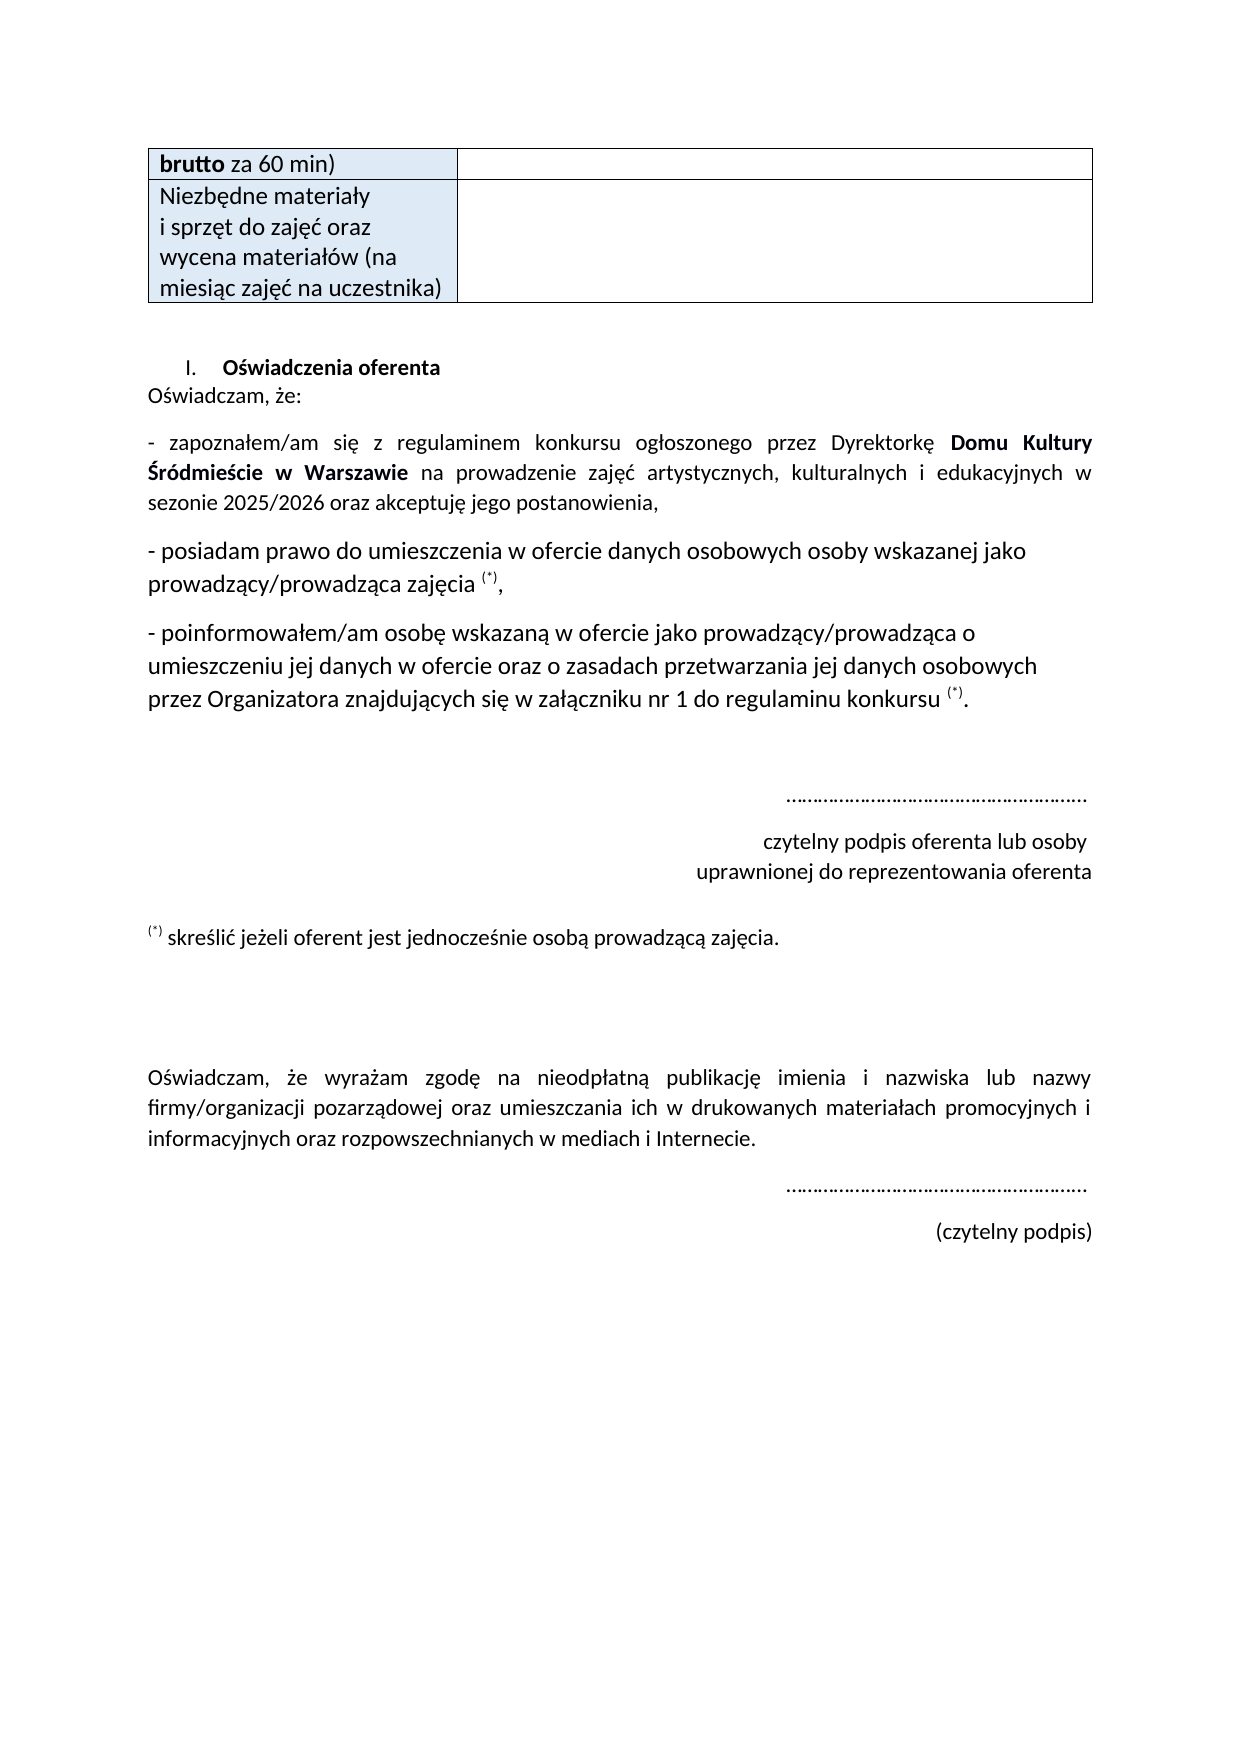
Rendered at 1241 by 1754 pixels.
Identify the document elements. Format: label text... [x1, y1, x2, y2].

text (czytelny podpis) [148, 1217, 1093, 1246]
text Oświadczam, że: [148, 381, 1093, 409]
table_cell [458, 180, 1092, 302]
list Oświadczenia oferenta [185, 353, 1093, 381]
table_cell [149, 149, 457, 179]
text - posiadam prawo do umieszczenia w ofercie danych osobowych osoby wskazanej jako prowadzący/prowadząca zajęcia (*), [148, 535, 1093, 598]
table_cell [458, 149, 1092, 179]
table_cell Niezbędne materiały i sprzęt do zajęć oraz wycena materiałów (na miesiąc zajęć na uczestnika) [149, 180, 457, 302]
text (*) skreślić jeżeli oferent jest jednocześnie osobą prowadzącą zajęcia. [148, 923, 1093, 951]
text ………………………………………………... [148, 1171, 1093, 1199]
text czytelny podpis oferenta lub osoby uprawnionej do reprezentowania oferenta [148, 827, 1093, 885]
text Oświadczam, że wyrażam zgodę na nieodpłatną publikację imienia i nazwiska lub nazwy firmy/organizacji pozarządowej oraz umieszczania ich w drukowanych materiałach promocyjnych i informacyjnych oraz rozpowszechnianych w mediach i Internecie. [148, 1063, 1093, 1152]
text - poinformowałem/am osobę wskazaną w ofercie jako prowadzący/prowadząca o umieszczeniu jej danych w ofercie oraz o zasadach przetwarzania jej danych osobowych przez Organizatora znajdujących się w załączniku nr 1 do regulaminu konkursu (*). [148, 618, 1093, 714]
text ………………………………………………... [148, 780, 1093, 808]
text - zapoznałem/am się z regulaminem konkursu ogłoszonego przez Dyrektorkę Domu Kultury Śródmieście w Warszawie na prowadzenie zajęć artystycznych, kulturalnych i edukacyjnych w sezonie 2025/2026 oraz akceptuję jego postanowienia, [148, 428, 1093, 516]
